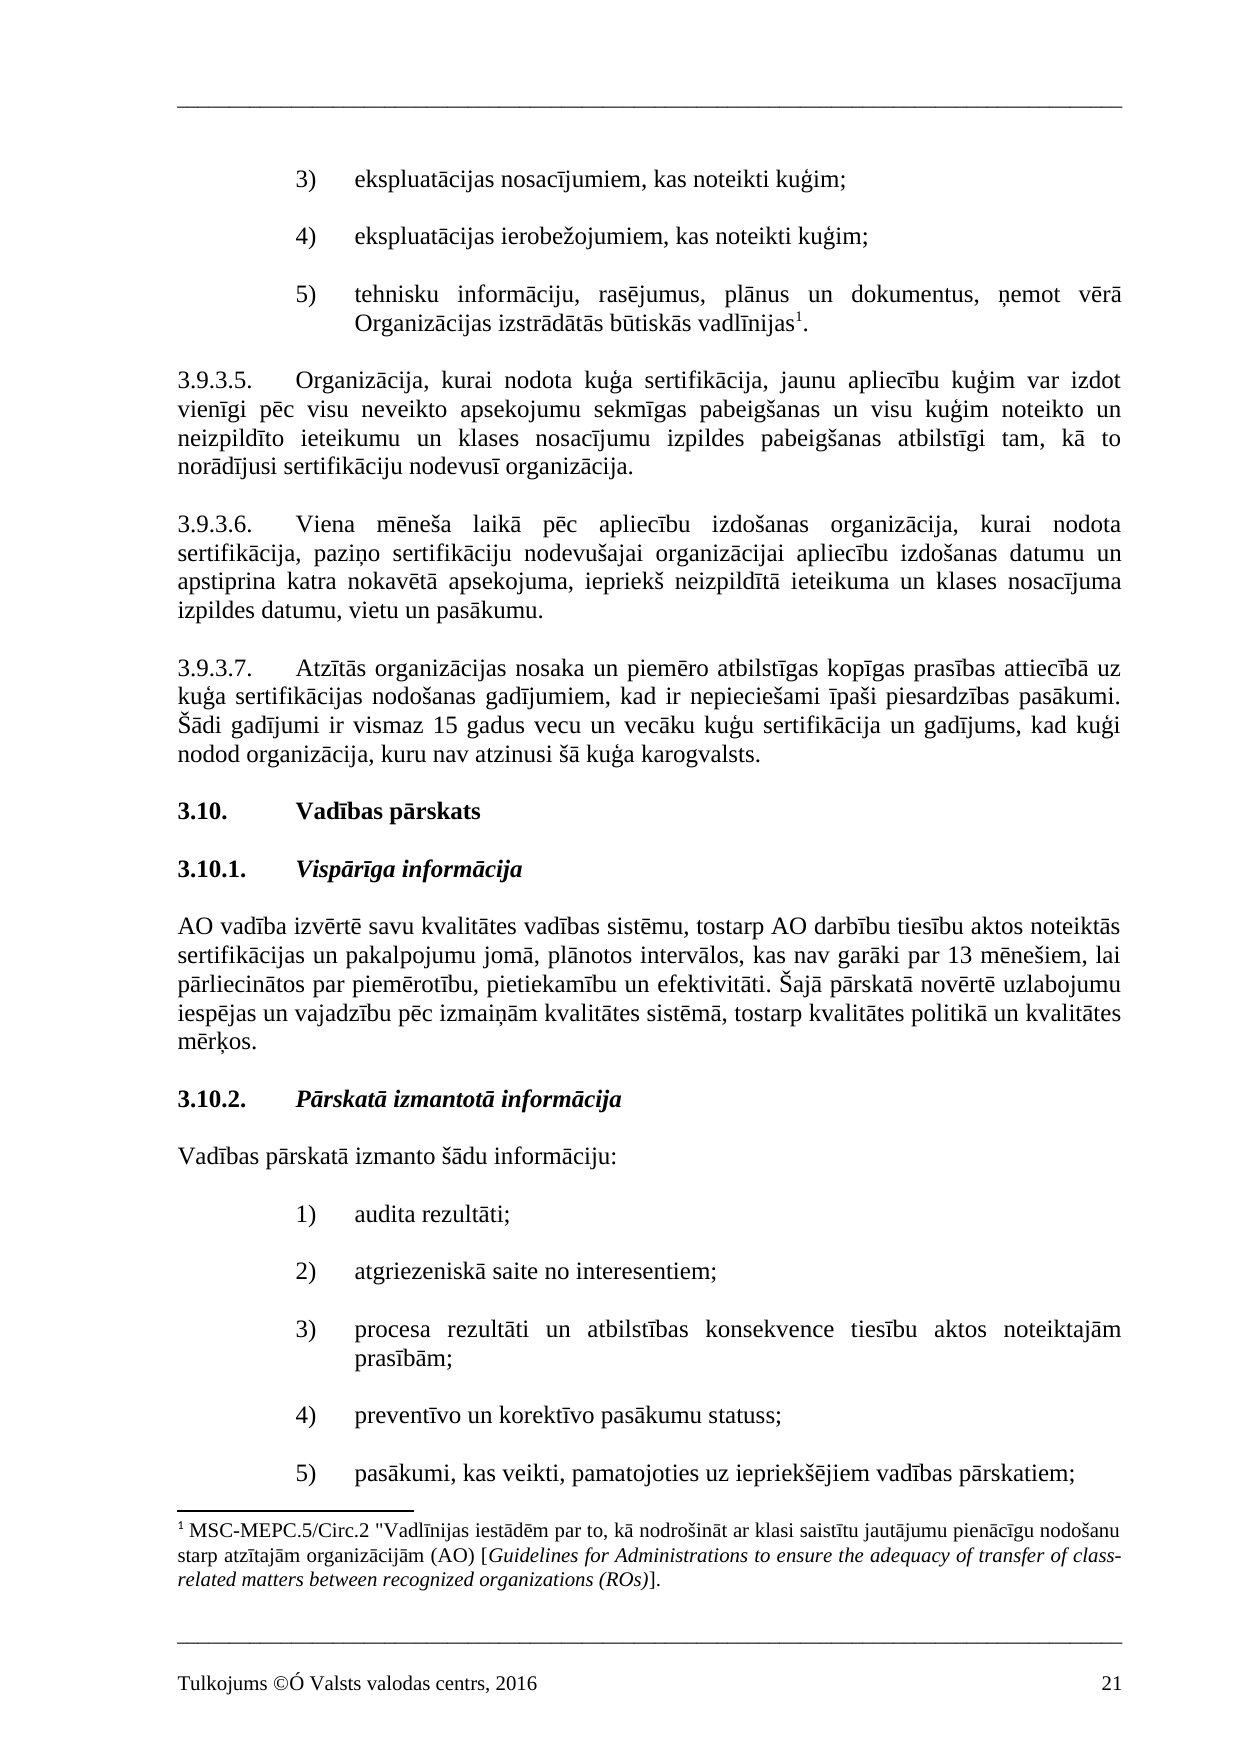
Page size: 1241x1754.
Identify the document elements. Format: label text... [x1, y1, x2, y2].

list tehnisku informāciju, rasējumus, plānus un dokumentus, ņemot vērā Organizācijas izstrādātās būtiskās vadlīnijas. [295, 279, 1122, 336]
text 3.9.3.6. Viena mēneša laikā pēc apliecību izdošanas organizācija, kurai nodota sertifikācija, paziņo sertifikāciju nodevušajai organizācijai apliecību izdošanas datumu un apstiprina katra nokavētā apsekojuma, iepriekš neizpildītā ieteikuma un klases nosacījuma izpildes datumu, vietu un pasākumu. [177, 509, 1122, 624]
list procesa rezultāti un atbilstības konsekvence tiesību aktos noteiktajām prasībām; [295, 1314, 1122, 1371]
list atgriezeniskā saite no interesentiem; [295, 1256, 1122, 1285]
list pasākumi, kas veikti, pamatojoties uz iepriekšējiem vadības pārskatiem; [295, 1458, 1122, 1486]
text 3.9.3.7. Atzītās organizācijas nosaka un piemēro atbilstīgas kopīgas prasības attiecībā uz kuģa sertifikācijas nodošanas gadījumiem, kad ir nepieciešami īpaši piesardzības pasākumi. Šādi gadījumi ir vismaz 15 gadus vecu un vecāku kuģu sertifikācija un gadījums, kad kuģi nodod organizācija, kuru nav atzinusi šā kuģa karogvalsts. [177, 653, 1122, 768]
text Vadības pārskatā izmanto šādu informāciju: [177, 1141, 1122, 1170]
text AO vadība izvērtē savu kvalitātes vadības sistēmu, tostarp AO darbību tiesību aktos noteiktās sertifikācijas un pakalpojumu jomā, plānotos intervālos, kas nav garāki par 13 mēnešiem, lai pārliecinātos par piemērotību, pietiekamību un efektivitāti. Šajā pārskatā novērtē uzlabojumu iespējas un vajadzību pēc izmaiņām kvalitātes sistēmā, tostarp kvalitātes politikā un kvalitātes mērķos. [177, 911, 1122, 1055]
subtitle 3.10.2. Pārskatā izmantotā informācija [177, 1084, 1122, 1113]
subtitle 3.10. Vadības pārskats [177, 796, 1122, 825]
list audita rezultāti; [295, 1199, 1122, 1228]
subtitle 3.10.1. Vispārīga informācija [177, 854, 1122, 883]
list ekspluatācijas nosacījumiem, kas noteikti kuģim; [295, 164, 1122, 193]
text 3.9.3.5. Organizācija, kurai nodota kuģa sertifikācija, jaunu apliecību kuģim var izdot vienīgi pēc visu neveikto apsekojumu sekmīgas pabeigšanas un visu kuģim noteikto un neizpildīto ieteikumu un klases nosacījumu izpildes pabeigšanas atbilstīgi tam, kā to norādījusi sertifikāciju nodevusī organizācija. [177, 365, 1122, 480]
list ekspluatācijas ierobežojumiem, kas noteikti kuģim; [295, 221, 1122, 250]
list preventīvo un korektīvo pasākumu statuss; [295, 1400, 1122, 1429]
